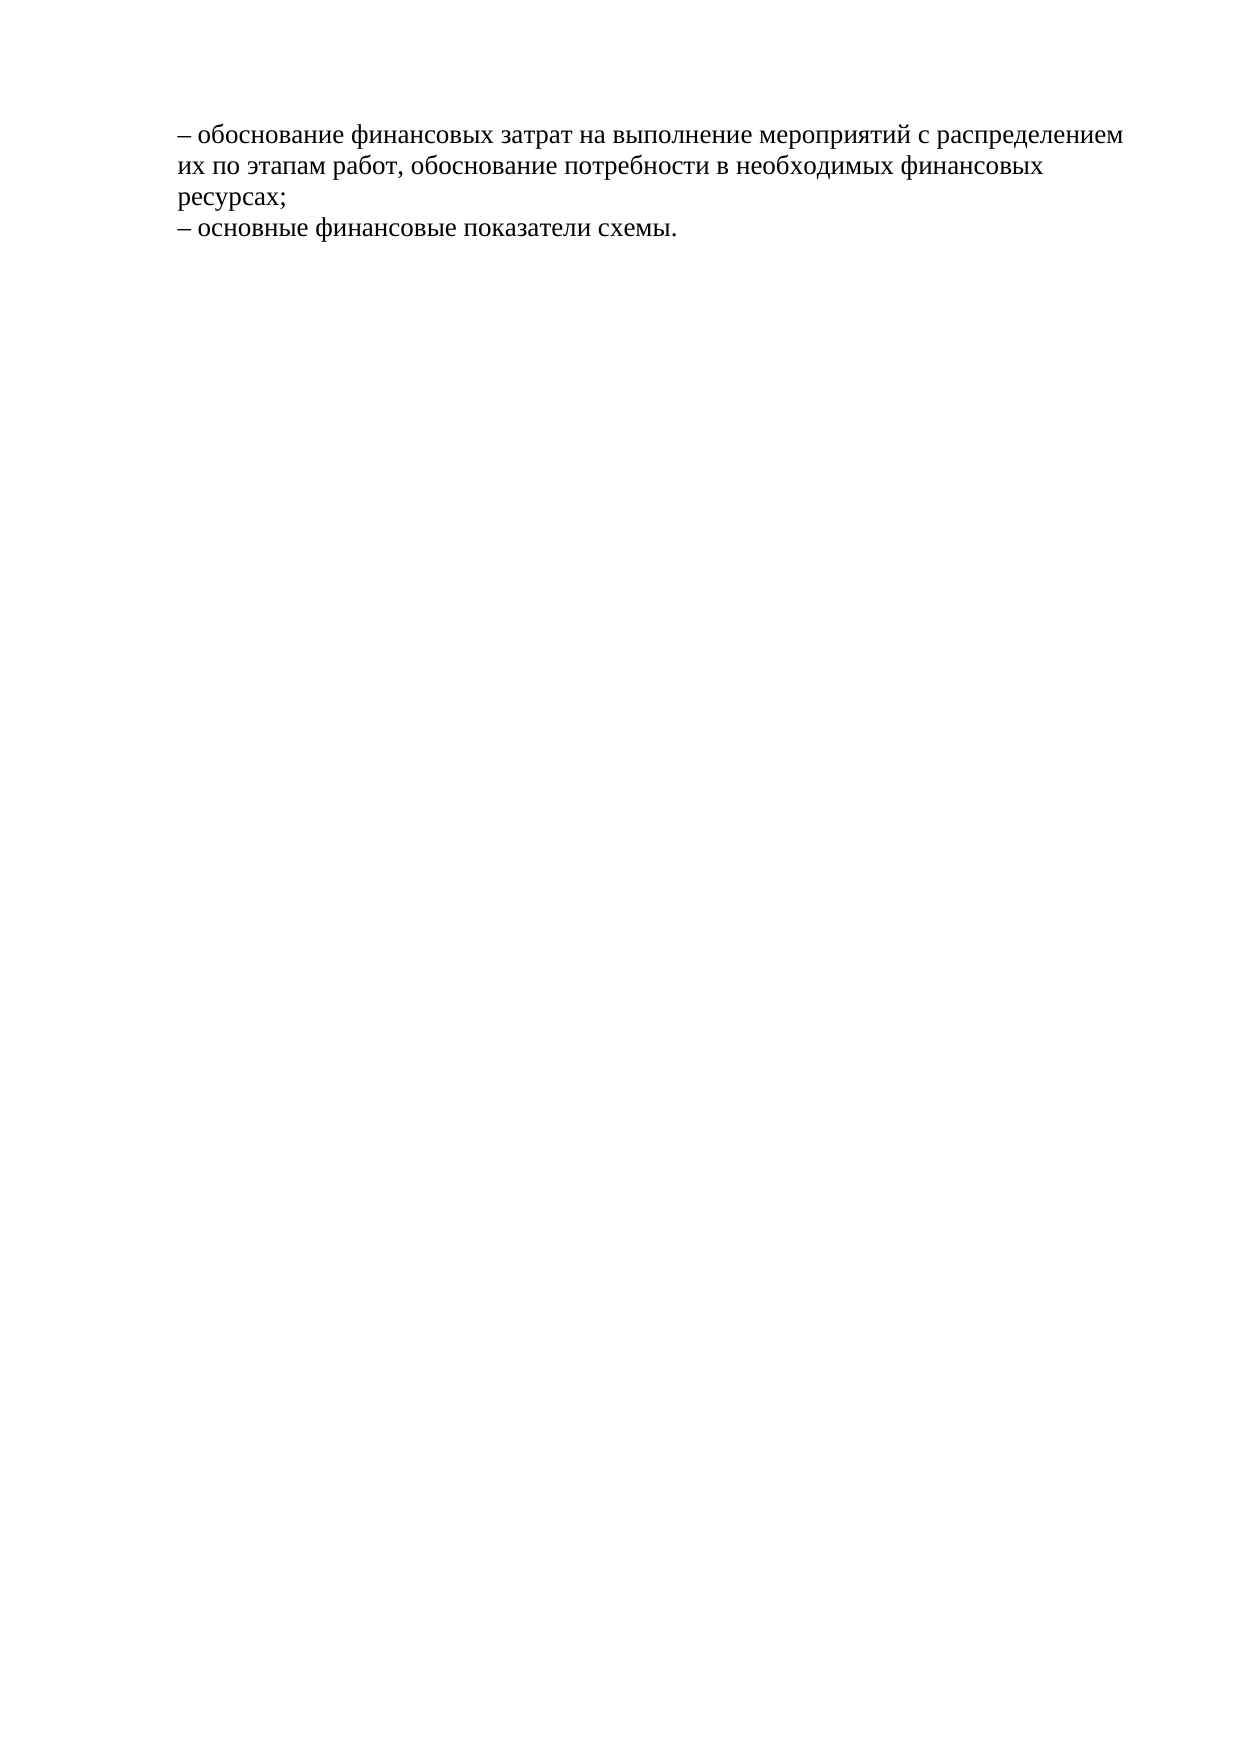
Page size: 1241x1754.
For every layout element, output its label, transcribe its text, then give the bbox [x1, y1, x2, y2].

text – обоснование финансовых затрат на выполнение мероприятий с распределением их по этапам работ, обоснование потребности в необходимых финансовых ресурсах; [177, 118, 1152, 212]
text – основные финансовые показатели схемы. [177, 212, 1152, 243]
